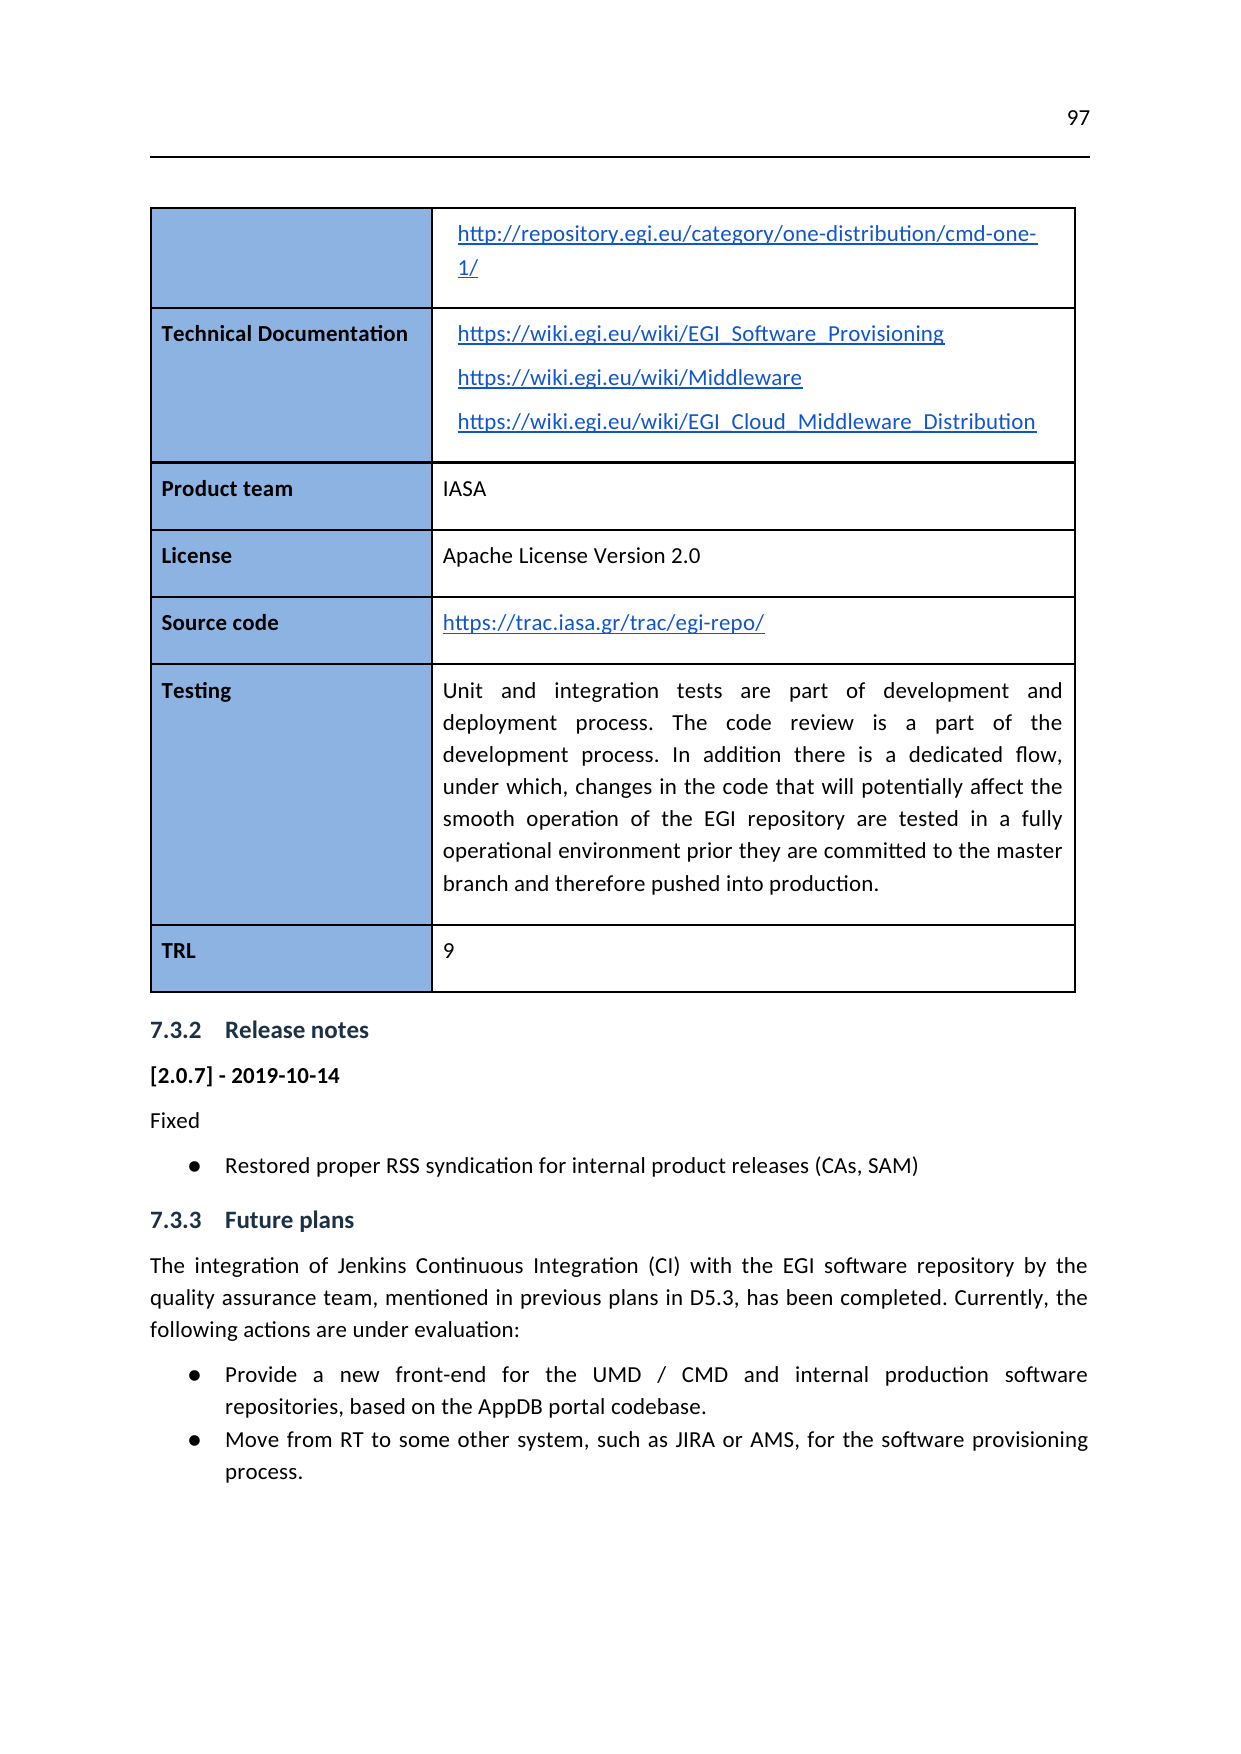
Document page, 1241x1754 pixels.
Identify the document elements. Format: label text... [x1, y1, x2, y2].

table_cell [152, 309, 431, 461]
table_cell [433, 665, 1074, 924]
text The integration of Jenkins Continuous Integration (CI) with the EGI software repository by the quality assurance team, mentioned in previous plans in D5.3, has been completed. Currently, the following actions are under evaluation: [150, 1251, 1090, 1344]
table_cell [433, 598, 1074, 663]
text Fixed [150, 1106, 1090, 1134]
list Restored proper RSS syndication for internal product releases (CAs, SAM) [187, 1151, 1090, 1179]
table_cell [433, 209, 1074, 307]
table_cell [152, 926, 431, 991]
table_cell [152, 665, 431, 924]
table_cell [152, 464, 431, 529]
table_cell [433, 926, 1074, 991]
subtitle Release notes [150, 1014, 1090, 1044]
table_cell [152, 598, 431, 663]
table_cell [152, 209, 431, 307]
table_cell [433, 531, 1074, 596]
list Move from RT to some other system, such as JIRA or AMS, for the software provisioning process. [187, 1425, 1090, 1485]
list Provide a new front-end for the UMD / CMD and internal production software repositories, based on the AppDB portal codebase. [187, 1360, 1090, 1421]
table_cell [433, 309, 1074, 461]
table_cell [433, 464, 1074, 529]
subtitle Future plans [150, 1204, 1090, 1234]
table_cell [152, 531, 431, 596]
text [2.0.7] - 2019-10-14 [150, 1061, 1090, 1089]
